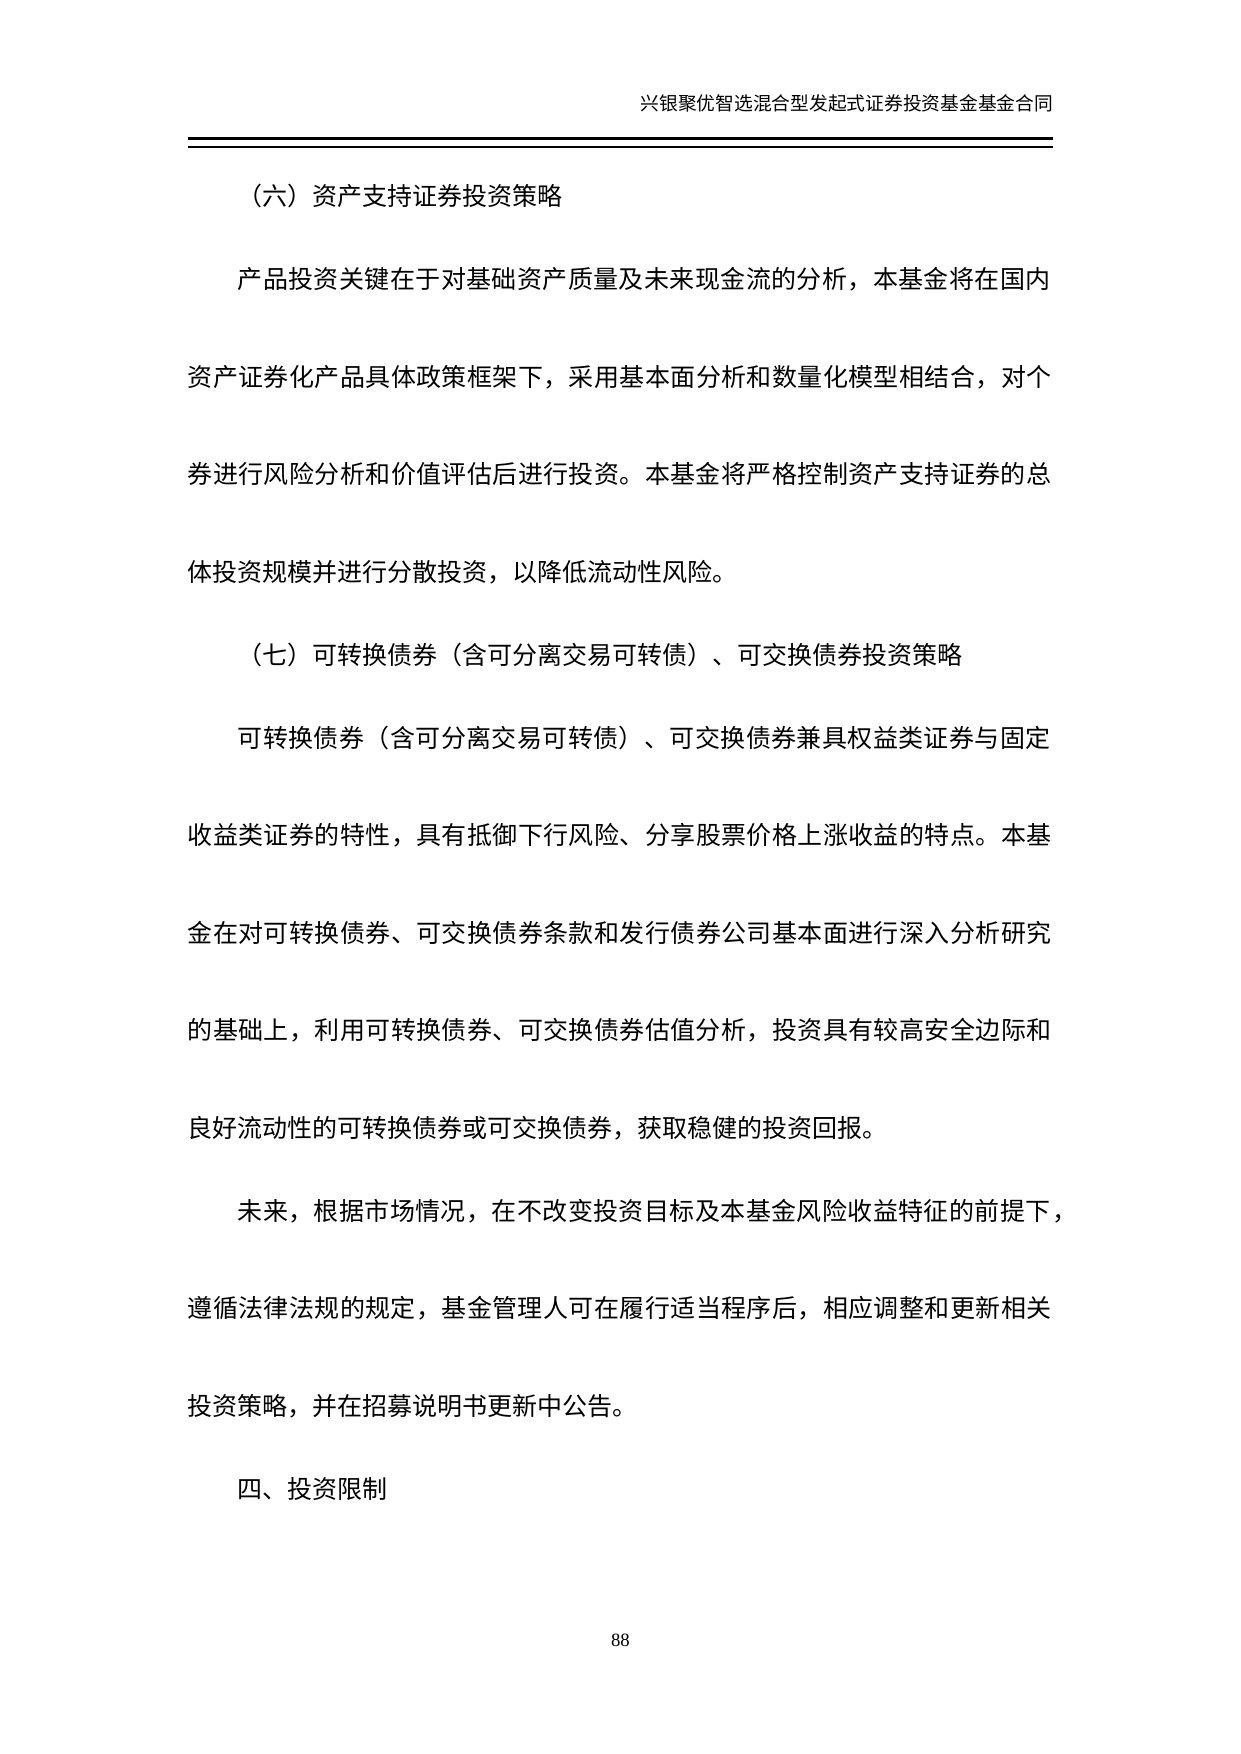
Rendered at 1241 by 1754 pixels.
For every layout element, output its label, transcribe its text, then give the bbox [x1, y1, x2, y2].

text （七）可转换债券（含可分离交易可转债）、可交换债券投资策略 [187, 621, 1053, 686]
text 四、投资限制 [187, 1455, 1053, 1520]
text 可转换债券（含可分离交易可转债）、可交换债券兼具权益类证券与固定收益类证券的特性，具有抵御下行风险、分享股票价格上涨收益的特点。本基金在对可转换债券、可交换债券条款和发行债券公司基本面进行深入分析研究的基础上，利用可转换债券、可交换债券估值分析，投资具有较高安全边际和良好流动性的可转换债券或可交换债券，获取稳健的投资回报。 [187, 704, 1053, 1159]
text 未来，根据市场情况，在不改变投资目标及本基金风险收益特征的前提下，遵循法律法规的规定，基金管理人可在履行适当程序后，相应调整和更新相关投资策略，并在招募说明书更新中公告。 [187, 1177, 1053, 1437]
text 产品投资关键在于对基础资产质量及未来现金流的分析，本基金将在国内资产证券化产品具体政策框架下，采用基本面分析和数量化模型相结合，对个券进行风险分析和价值评估后进行投资。本基金将严格控制资产支持证券的总体投资规模并进行分散投资，以降低流动性风险。 [187, 245, 1053, 603]
text （六）资产支持证券投资策略 [187, 162, 1053, 227]
